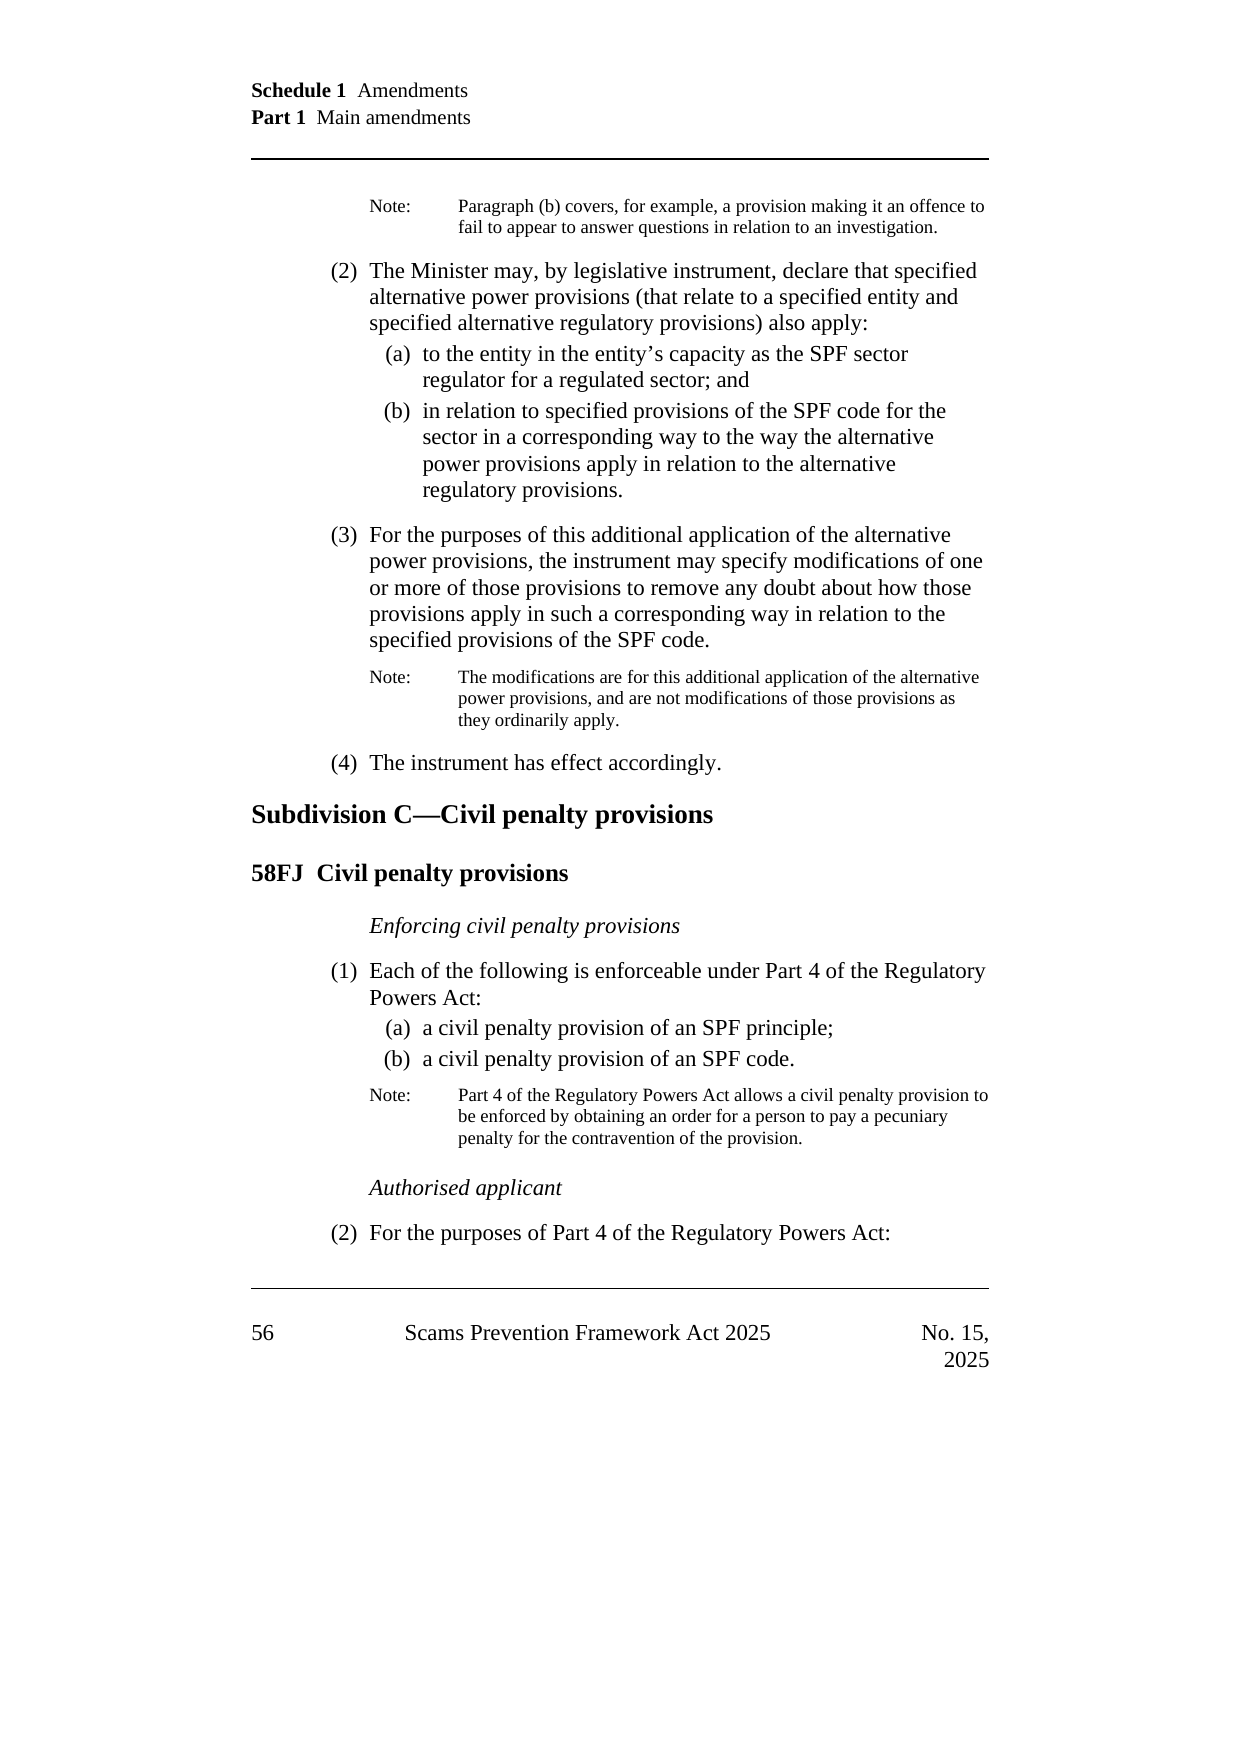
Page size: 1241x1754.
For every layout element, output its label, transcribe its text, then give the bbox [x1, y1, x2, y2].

text (b) in relation to specified provisions of the SPF code for the sector in a corresponding way to the way the alternative power provisions apply in relation to the alternative regulatory provisions. [251, 397, 989, 502]
text (a) a civil penalty provision of an SPF principle; [251, 1014, 989, 1041]
text Enforcing civil penalty provisions [369, 912, 989, 939]
text 58FJ Civil penalty provisions [251, 858, 989, 887]
text (3) For the purposes of this additional application of the alternative power provisions, the instrument may specify modifications of one or more of those provisions to remove any doubt about how those provisions apply in such a corresponding way in relation to the specified provisions of the SPF code. [251, 521, 989, 653]
text Authorised applicant [369, 1173, 989, 1200]
text Note: The modifications are for this additional application of the alternative power provisions, and are not modifications of those provisions as they ordinarily apply. [369, 666, 989, 730]
text (a) to the entity in the entity’s capacity as the SPF sector regulator for a regulated sector; and [251, 340, 989, 393]
text Note: Paragraph (b) covers, for example, a provision making it an offence to fail to appear to answer questions in relation to an investigation. [369, 195, 989, 238]
text (2) For the purposes of Part 4 of the Regulatory Powers Act: [251, 1219, 989, 1245]
text (4) The instrument has effect accordingly. [251, 749, 989, 775]
text (2) The Minister may, by legislative instrument, declare that specified alternative power provisions (that relate to a specified entity and specified alternative regulatory provisions) also apply: [251, 257, 989, 336]
text Note: Part 4 of the Regulatory Powers Act allows a civil penalty provision to be enforced by obtaining an order for a person to pay a pecuniary penalty for the contravention of the provision. [369, 1084, 989, 1148]
text Subdivision C—Civil penalty provisions [251, 798, 989, 829]
text (b) a civil penalty provision of an SPF code. [251, 1045, 989, 1071]
text (1) Each of the following is enforceable under Part 4 of the Regulatory Powers Act: [251, 957, 989, 1010]
